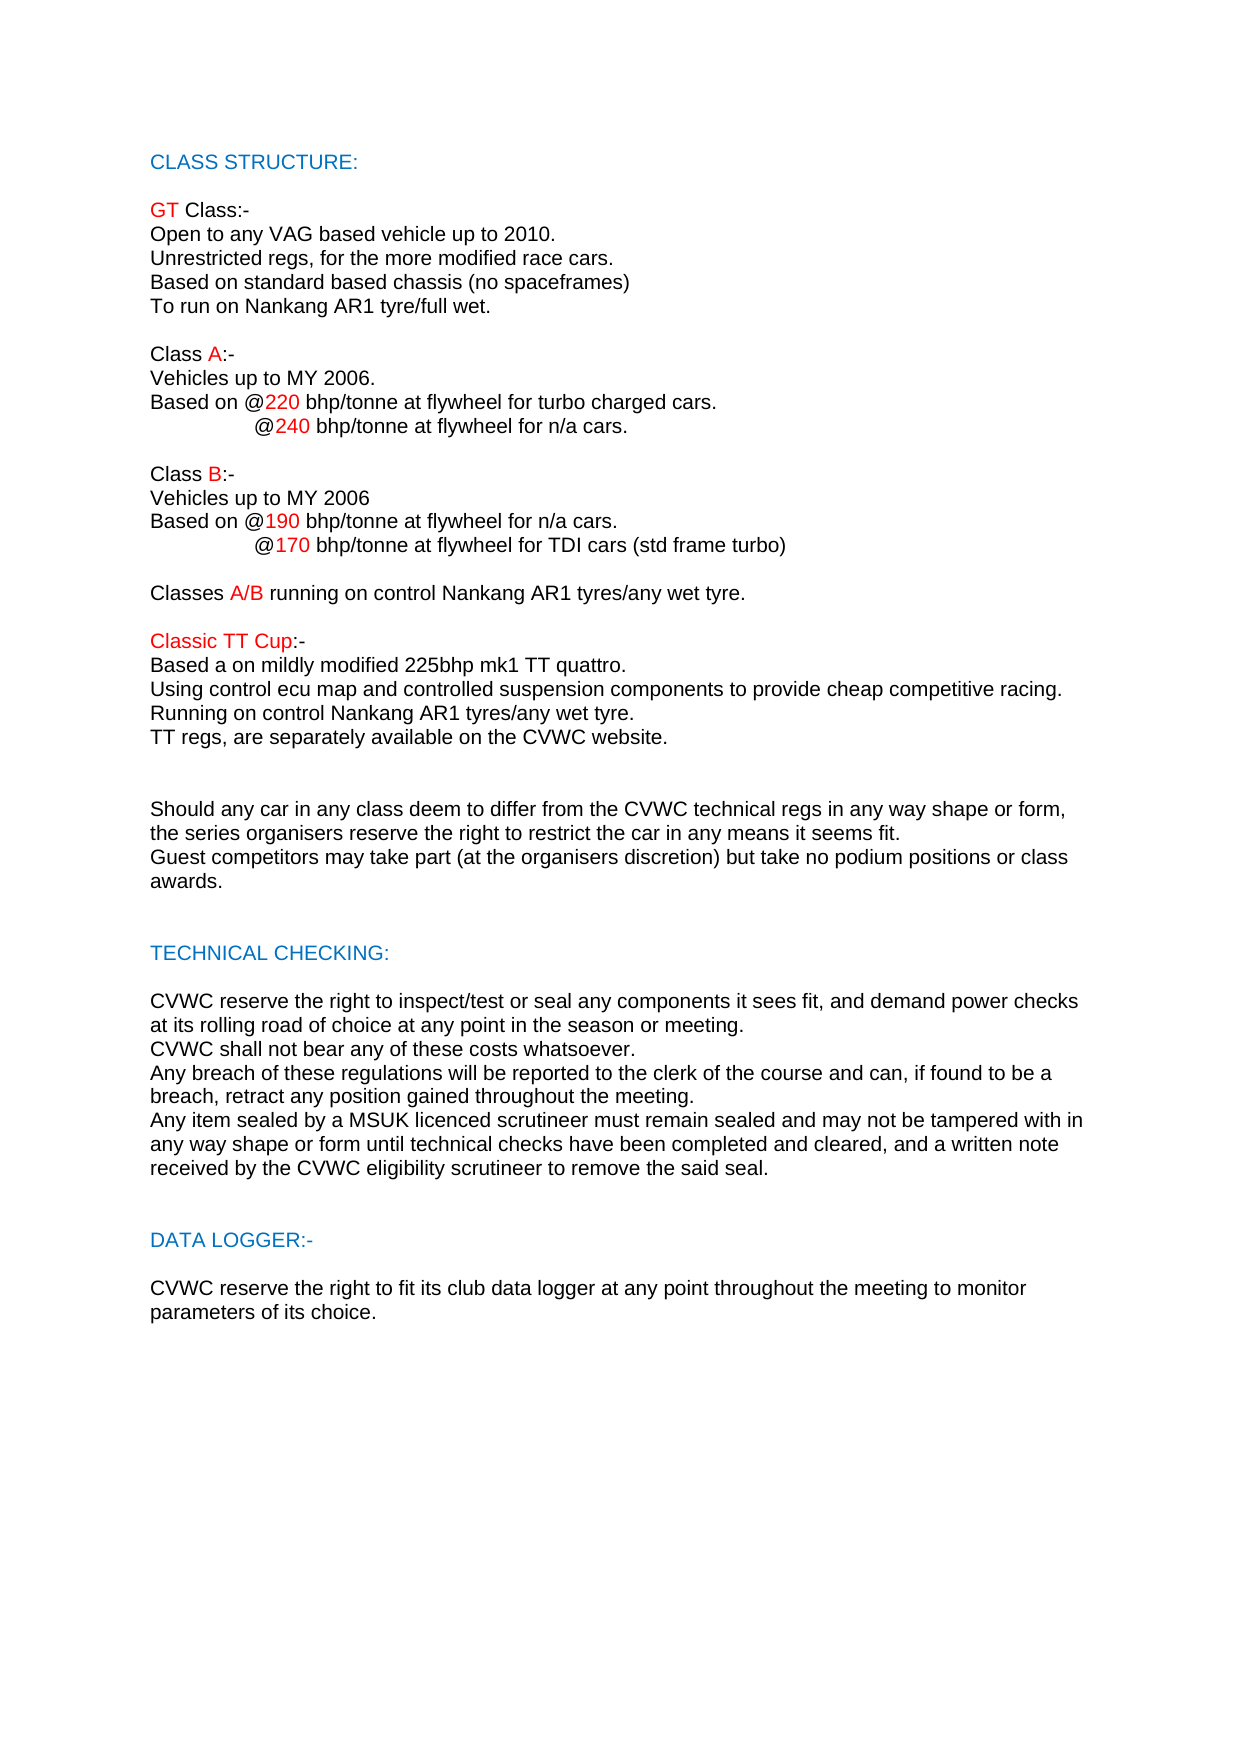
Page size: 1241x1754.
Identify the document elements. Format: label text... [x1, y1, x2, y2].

text CLASS STRUCTURE: [150, 150, 1090, 174]
text Open to any VAG based vehicle up to 2010. [150, 222, 1090, 246]
text Based a on mildly modified 225bhp mk1 TT quattro. [150, 653, 1090, 677]
text Classic TT Cup:- [150, 629, 1090, 653]
text CVWC shall not bear any of these costs whatsoever. [150, 1036, 1090, 1060]
text Any breach of these regulations will be reported to the clerk of the course and can, if found to be a breach, retract any position gained throughout the meeting. [150, 1060, 1090, 1108]
text Based on @220 bhp/tonne at flywheel for turbo charged cars. [150, 389, 1090, 413]
text Vehicles up to MY 2006 [150, 485, 1090, 509]
text Unrestricted regs, for the more modified race cars. [150, 246, 1090, 270]
text Classes A/B running on control Nankang AR1 tyres/any wet tyre. [150, 581, 1090, 605]
text TT regs, are separately available on the CVWC website. [150, 725, 1090, 749]
text Running on control Nankang AR1 tyres/any wet tyre. [150, 701, 1090, 725]
text Class A:- [150, 342, 1090, 366]
text DATA LOGGER:- [150, 1228, 1090, 1252]
text Using control ecu map and controlled suspension components to provide cheap competitive racing. [150, 677, 1090, 701]
text Vehicles up to MY 2006. [150, 366, 1090, 389]
text TECHNICAL CHECKING: [150, 941, 1090, 964]
text Based on standard based chassis (no spaceframes) [150, 270, 1090, 294]
text @240 bhp/tonne at flywheel for n/a cars. [150, 413, 1090, 437]
text GT Class:- [150, 198, 1090, 222]
text CVWC reserve the right to fit its club data logger at any point throughout the meeting to monitor parameters of its choice. [150, 1276, 1090, 1324]
text Guest competitors may take part (at the organisers discretion) but take no podium positions or class awards. [150, 845, 1090, 893]
text @170 bhp/tonne at flywheel for TDI cars (std frame turbo) [150, 533, 1090, 557]
text Based on @190 bhp/tonne at flywheel for n/a cars. [150, 509, 1090, 533]
text CVWC reserve the right to inspect/test or seal any components it sees fit, and demand power checks at its rolling road of choice at any point in the season or meeting. [150, 988, 1090, 1036]
text Any item sealed by a MSUK licenced scrutineer must remain sealed and may not be tampered with in any way shape or form until technical checks have been completed and cleared, and a written note received by the CVWC eligibility scrutineer to remove the said seal. [150, 1108, 1090, 1180]
text Class B:- [150, 461, 1090, 485]
text Should any car in any class deem to differ from the CVWC technical regs in any way shape or form, the series organisers reserve the right to restrict the car in any means it seems fit. [150, 797, 1090, 845]
text To run on Nankang AR1 tyre/full wet. [150, 294, 1090, 318]
